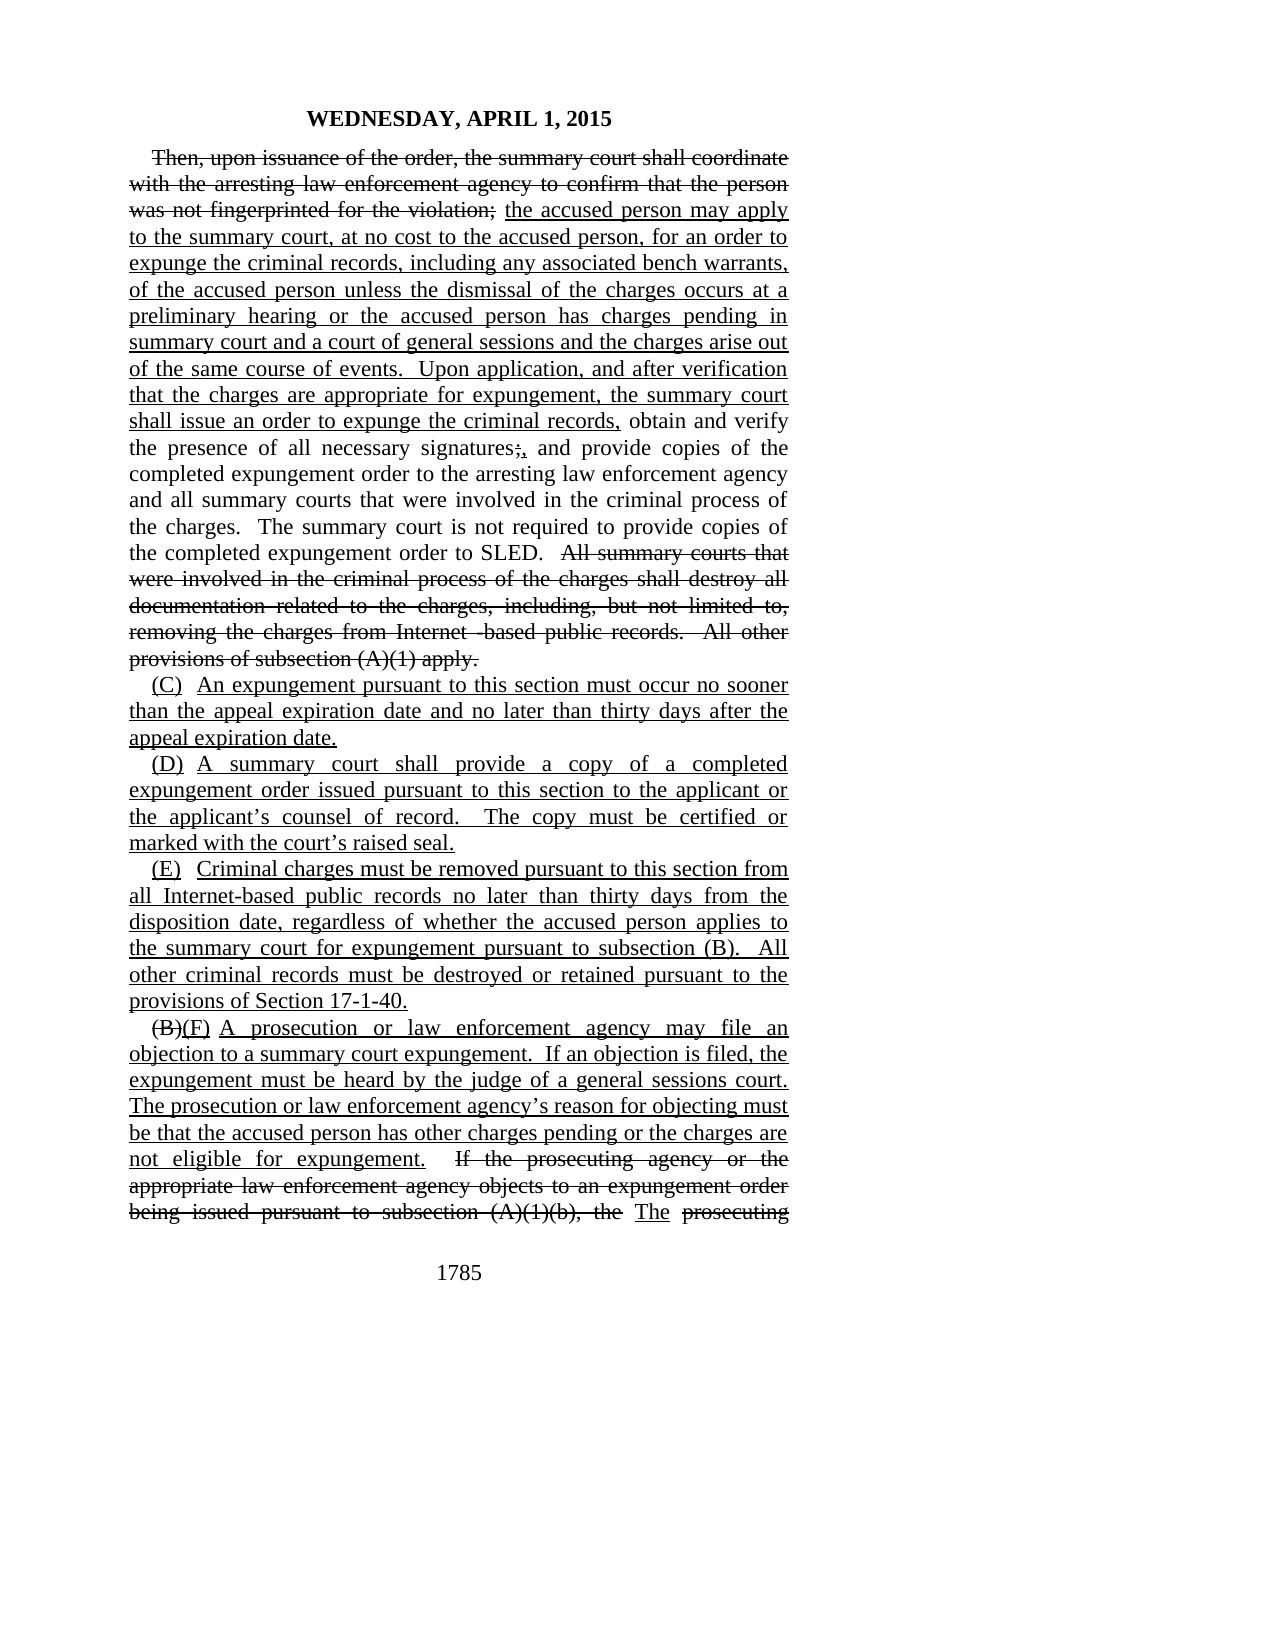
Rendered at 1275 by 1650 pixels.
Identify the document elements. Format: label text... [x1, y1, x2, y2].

text (C) An expungement pursuant to this section must occur no sooner than the appeal expiration date and no later than thirty days after the appeal expiration date. [129, 671, 789, 720]
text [129, 1187, 789, 1224]
text (E) Criminal charges must be removed pursuant to this section from all Internet-based public records no later than thirty days from the disposition date, regardless of whether the accused person applies to the summary court for expungement pursuant to subsection (B). All other criminal records must be destroyed or retained pursuant to the provisions of Section 17-1-40. [129, 855, 789, 905]
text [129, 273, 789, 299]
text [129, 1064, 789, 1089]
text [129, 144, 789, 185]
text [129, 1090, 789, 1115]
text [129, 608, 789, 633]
text (D) A summary court shall provide a copy of a completed expungement order issued pursuant to this section to the applicant or the applicant’s counsel of record. The copy must be certified or marked with the court’s raised seal. [129, 800, 789, 855]
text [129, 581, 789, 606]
text Then, upon issuance of the order, the summary court shall coordinate with the arresting law enforcement agency to confirm that the person was not fingerprinted for the violation; the accused person may apply to the summary court, at no cost to the accused person, for an order to expunge the criminal records, including any associated bench warrants, of the accused person unless the dismissal of the charges occurs at a preliminary hearing or the accused person has charges pending in summary court and a court of general sessions and the charges arise out of the same course of events. Upon application, and after verification that the charges are appropriate for expungement, the summary court shall issue an order to expunge the criminal records, obtain and verify the presence of all necessary signatures;, and provide copies of the completed expungement order to the arresting law enforcement agency and all summary courts that were involved in the criminal process of the charges. The summary court is not required to provide copies of the completed expungement order to SLED. All summary courts that were involved in the criminal process of the charges shall destroy all documentation related to the charges, including, but not limited to, removing the charges from Internet -based public records. All other provisions of subsection (A)(1) apply. [129, 405, 789, 580]
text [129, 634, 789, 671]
text (C) An expungement pursuant to this section must occur no sooner than the appeal expiration date and no later than thirty days after the appeal expiration date. [129, 721, 789, 750]
text (D) A summary court shall provide a copy of a completed expungement order issued pursuant to this section to the applicant or the applicant’s counsel of record. The copy must be certified or marked with the court’s raised seal. [129, 750, 789, 799]
